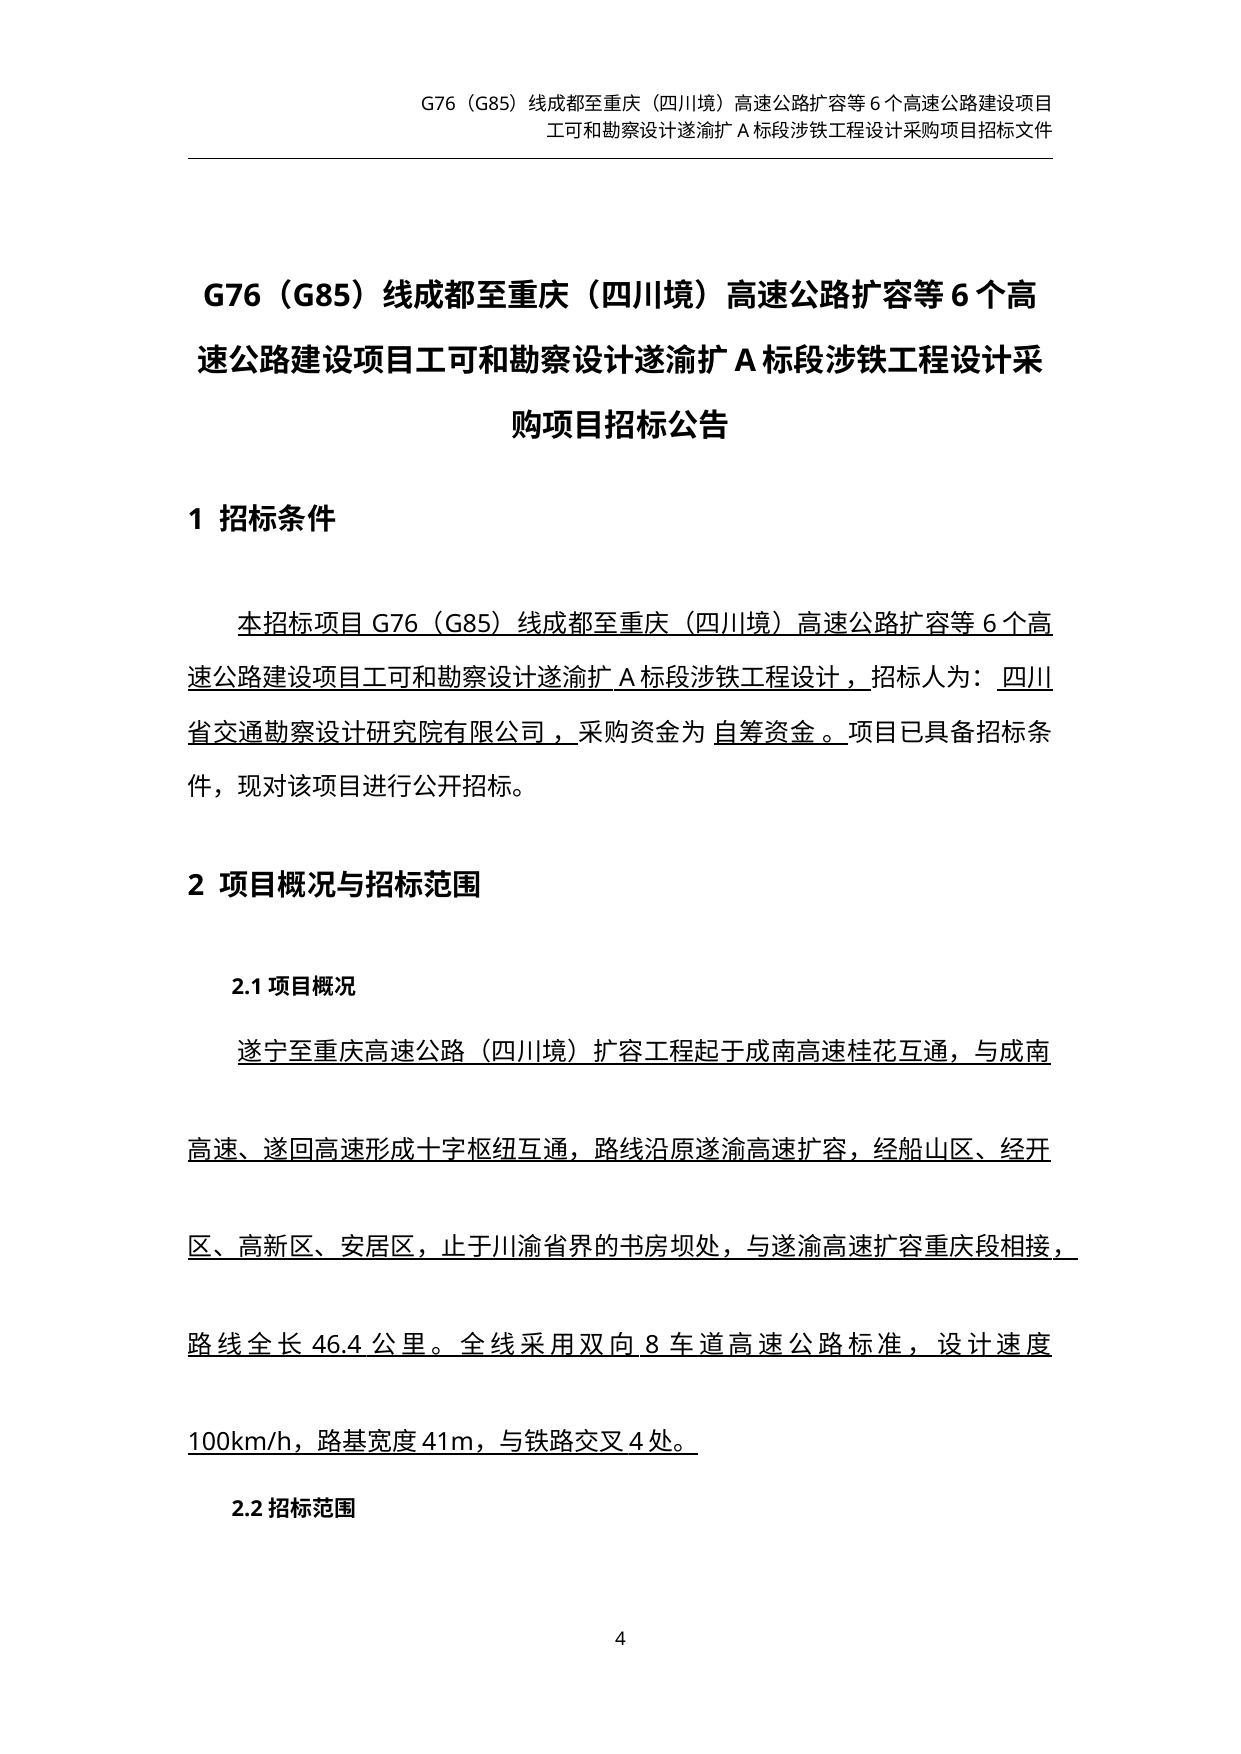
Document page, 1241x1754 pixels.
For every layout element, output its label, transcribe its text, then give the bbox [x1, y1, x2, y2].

text 遂宁至重庆高速公路（四川境）扩容工程起于成南高速桂花互通，与成南高速、遂回高速形成十字枢纽互通，路线沿原遂渝高速扩容，经船山区、经开区、高新区、安居区，止于川渝省界的书房坝处，与遂渝高速扩容重庆段相接，路线全长46.4公里。全线采用双向8车道高速公路标准，设计速度100km/h，路基宽度41m，与铁路交叉4处。 [187, 1017, 1053, 1258]
text 遂宁至重庆高速公路（四川境）扩容工程起于成南高速桂花互通，与成南高速、遂回高速形成十字枢纽互通，路线沿原遂渝高速扩容，经船山区、经开区、高新区、安居区，止于川渝省界的书房坝处，与遂渝高速扩容重庆段相接，路线全长46.4公里。全线采用双向8车道高速公路标准，设计速度100km/h，路基宽度41m，与铁路交叉4处。 [187, 1259, 1053, 1472]
text 本招标项目 G76（G85）线成都至重庆（四川境）高速公路扩容等6个高速公路建设项目工可和勘察设计遂渝扩A标段涉铁工程设计 ，招标人为： 四川省交通勘察设计研究院有限公司 ，采购资金为 自筹资金 。项目已具备招标条件，现对该项目进行公开招标。 [187, 603, 1053, 803]
text G76（G85）线成都至重庆（四川境）高速公路扩容等6个高速公路建设项目工可和勘察设计遂渝扩A标段涉铁工程设计采购项目招标公告 [187, 261, 1053, 456]
text 2.2 招标范围 [187, 1491, 1053, 1523]
text 2.1 项目概况 [187, 969, 1053, 1002]
subtitle 1 招标条件 [187, 485, 1053, 550]
subtitle 2 项目概况与招标范围 [187, 850, 1053, 915]
